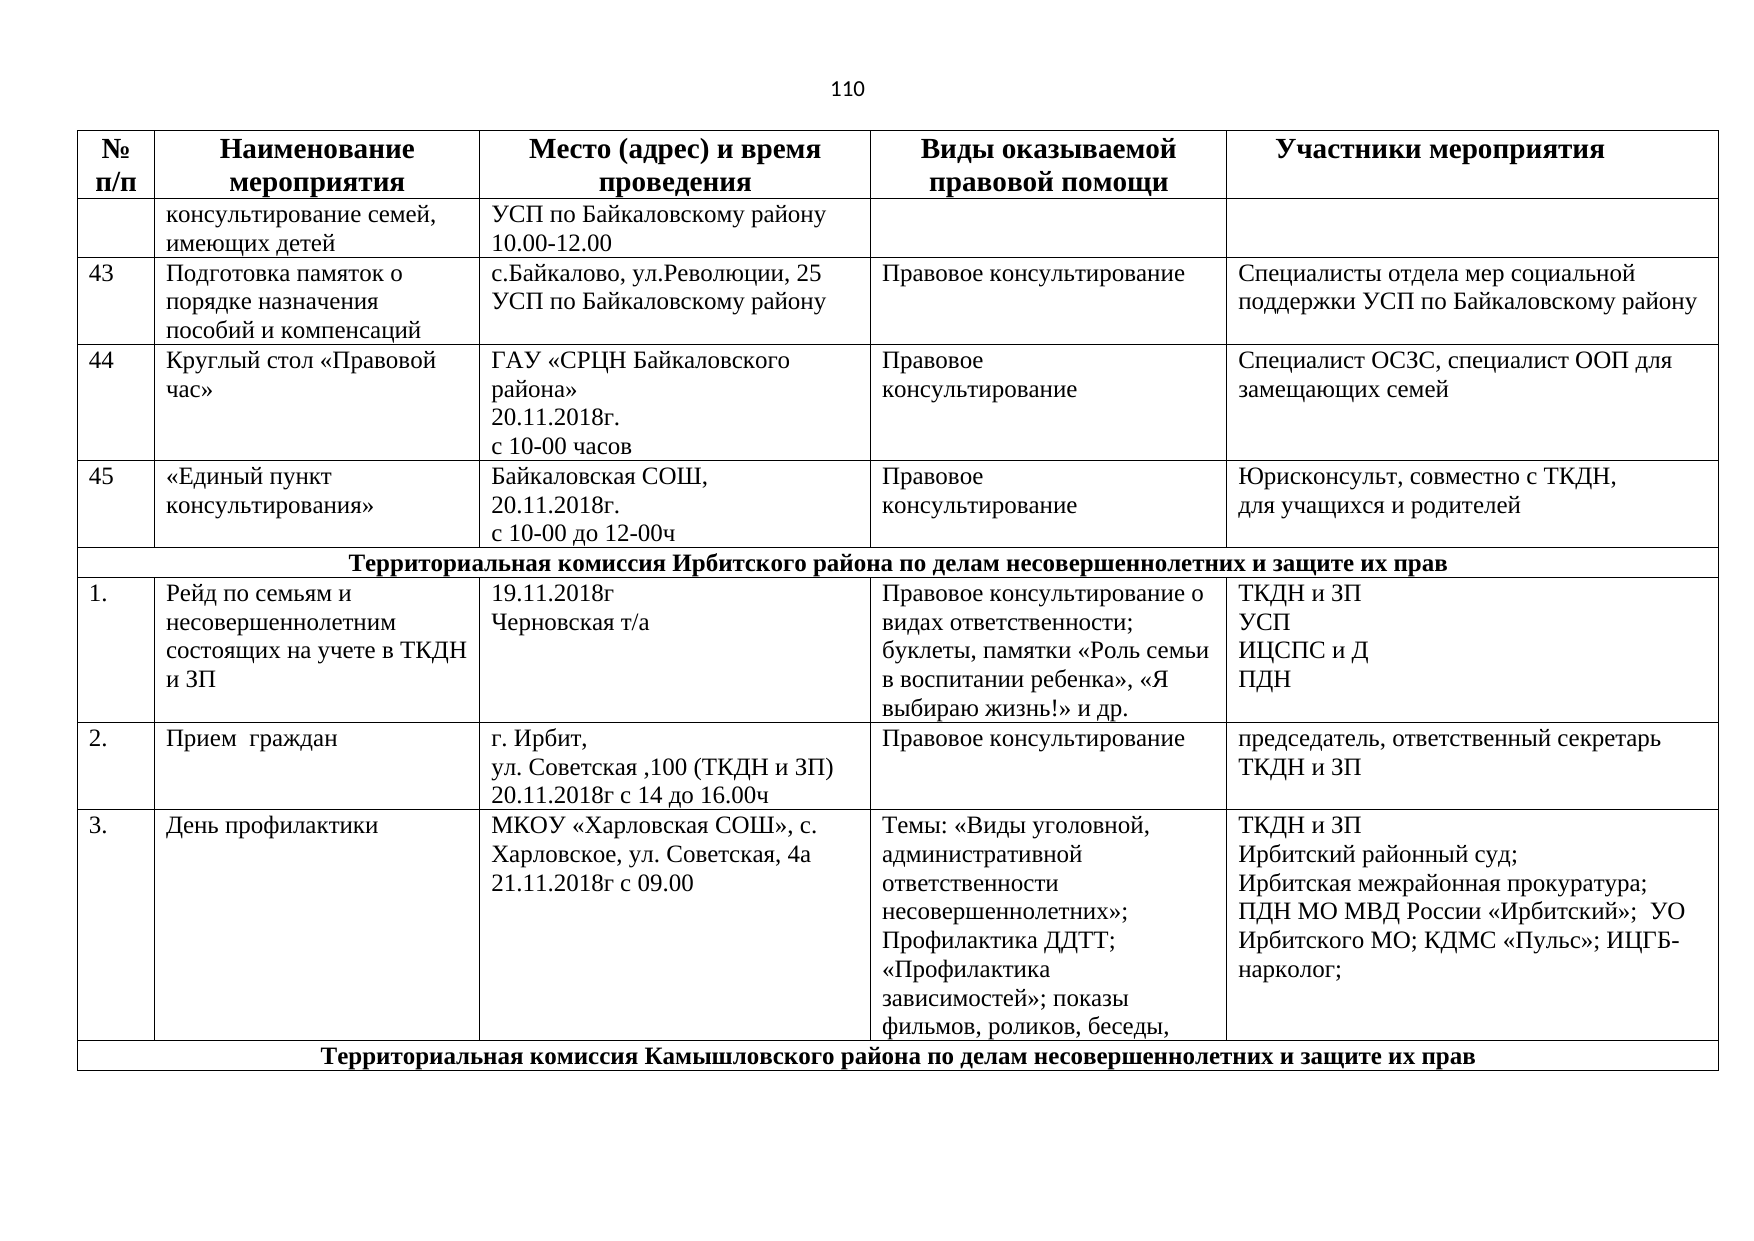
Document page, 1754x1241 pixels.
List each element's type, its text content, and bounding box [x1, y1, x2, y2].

table_header Участники мероприятия [1227, 131, 1718, 198]
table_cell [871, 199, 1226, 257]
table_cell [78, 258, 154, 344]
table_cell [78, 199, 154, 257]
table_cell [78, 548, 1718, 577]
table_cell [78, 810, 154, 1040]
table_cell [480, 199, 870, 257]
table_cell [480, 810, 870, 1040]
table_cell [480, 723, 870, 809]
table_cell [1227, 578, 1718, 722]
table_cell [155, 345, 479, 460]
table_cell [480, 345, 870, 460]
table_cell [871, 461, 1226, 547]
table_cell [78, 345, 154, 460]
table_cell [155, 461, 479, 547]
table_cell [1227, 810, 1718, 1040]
table_header № п/п [78, 131, 154, 198]
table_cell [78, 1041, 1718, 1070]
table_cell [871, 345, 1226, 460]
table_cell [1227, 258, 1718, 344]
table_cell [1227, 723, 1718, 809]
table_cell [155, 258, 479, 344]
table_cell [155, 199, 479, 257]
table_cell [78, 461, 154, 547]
table_header Виды оказываемой правовой помощи [871, 131, 1226, 198]
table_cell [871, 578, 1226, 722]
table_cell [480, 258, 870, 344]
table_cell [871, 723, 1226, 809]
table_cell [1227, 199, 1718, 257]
table_header Наименование мероприятия [155, 131, 479, 198]
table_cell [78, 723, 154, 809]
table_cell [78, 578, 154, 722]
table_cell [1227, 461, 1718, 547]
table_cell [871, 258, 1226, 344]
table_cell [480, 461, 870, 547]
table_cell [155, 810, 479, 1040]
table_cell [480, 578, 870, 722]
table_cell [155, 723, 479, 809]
table_header Место (адрес) и время проведения [480, 131, 870, 198]
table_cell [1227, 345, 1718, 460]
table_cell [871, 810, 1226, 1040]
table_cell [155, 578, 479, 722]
